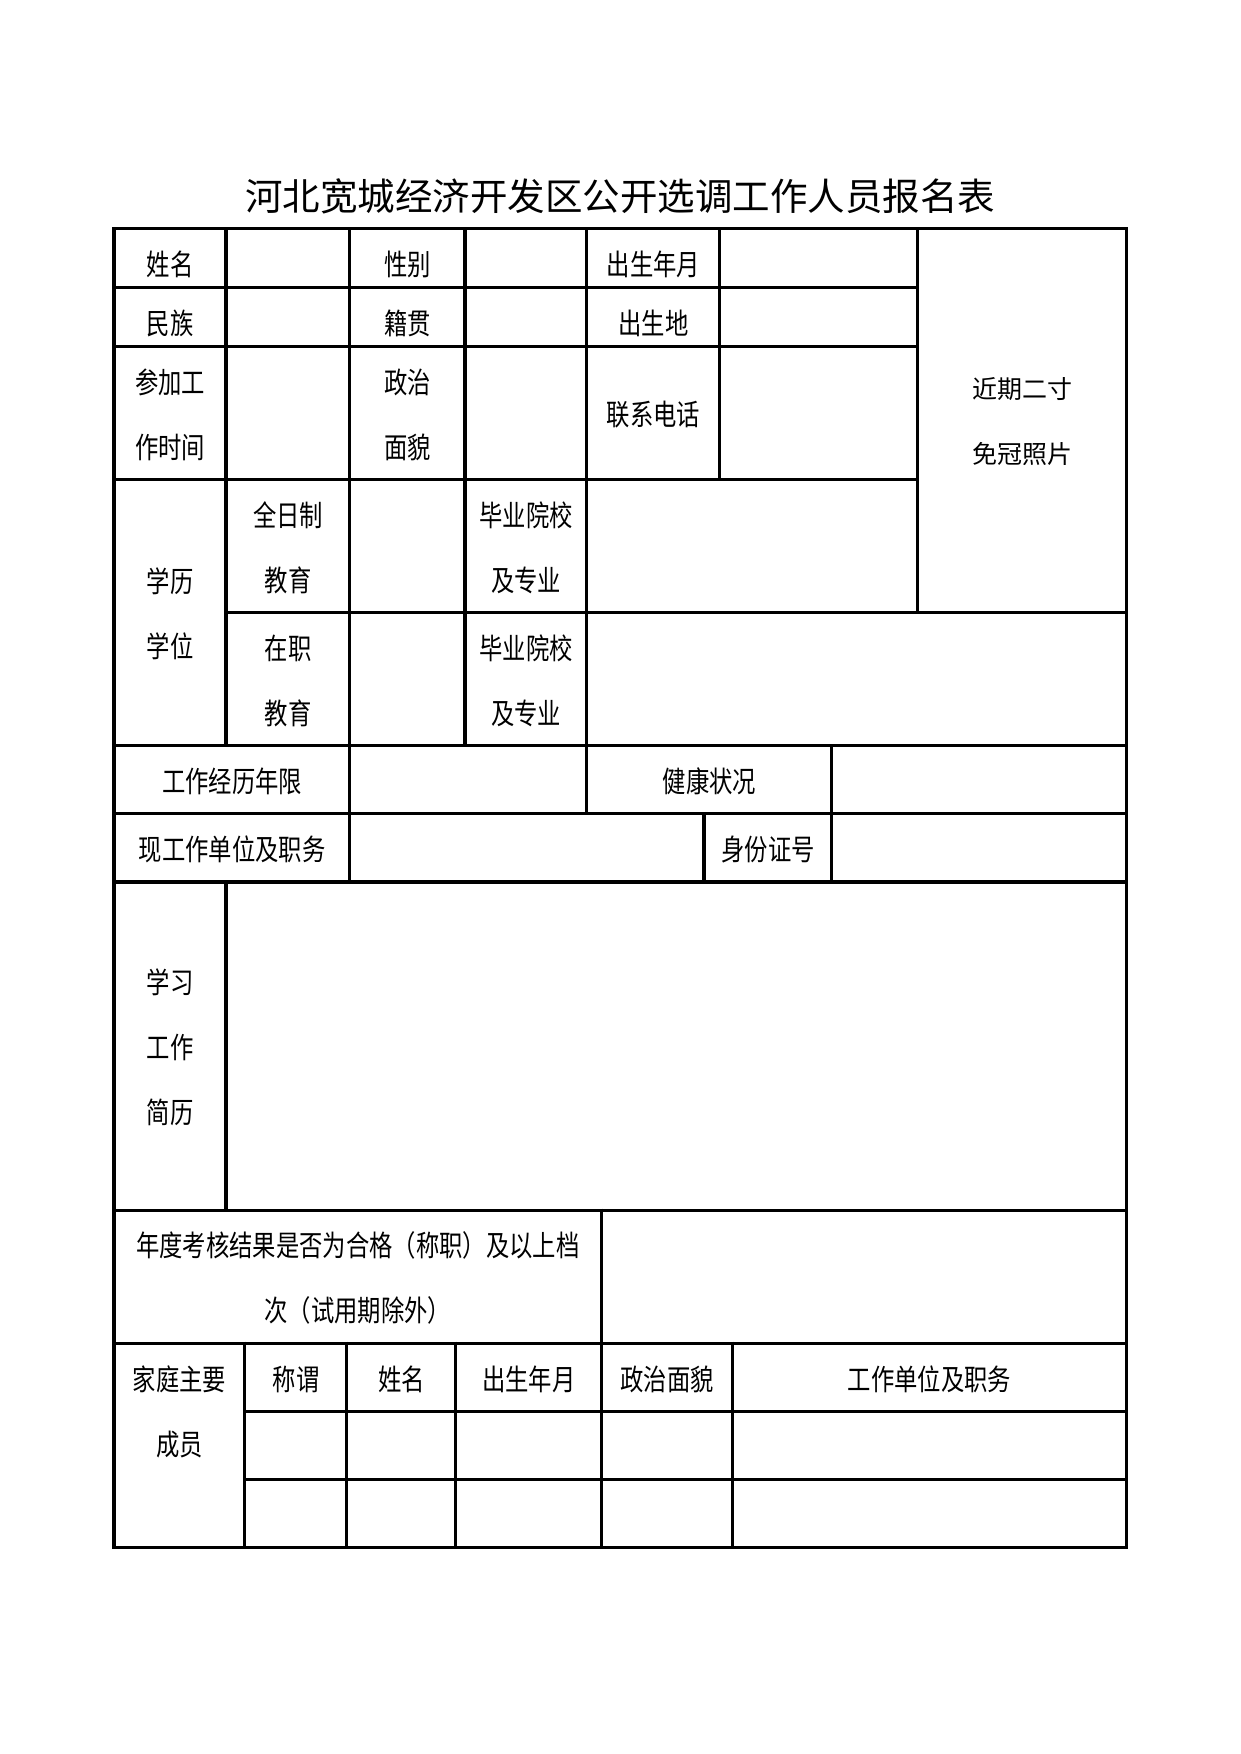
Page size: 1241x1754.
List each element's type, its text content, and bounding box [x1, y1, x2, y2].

table_cell 健康状况 [588, 747, 830, 812]
table_cell [457, 1481, 600, 1546]
table_cell [228, 289, 348, 345]
table_cell 政治 面貌 [351, 348, 463, 478]
table_cell [228, 884, 1125, 1208]
table_cell 称谓 [246, 1345, 345, 1410]
table_cell 身份证号 [706, 815, 830, 880]
table_cell [457, 1413, 600, 1478]
table_cell [246, 1413, 345, 1478]
table_header [228, 230, 348, 286]
table_cell [603, 1413, 731, 1478]
table_cell 全日制 教育 [228, 481, 348, 611]
table_header 近期二寸 免冠照片 [919, 230, 1125, 611]
table_cell 政治面貌 [603, 1345, 731, 1410]
table_cell 年度考核结果是否为合格（称职）及以上档次（试用期除外） [116, 1212, 600, 1342]
table_header 姓名 [116, 230, 224, 286]
table_cell [228, 348, 348, 478]
table_cell 工作单位及职务 [734, 1345, 1125, 1410]
table_cell 民族 [116, 289, 224, 345]
table_cell [351, 614, 463, 744]
table_cell [603, 1481, 731, 1546]
table_cell [833, 815, 1125, 880]
table_cell [351, 747, 585, 812]
table_cell [721, 289, 916, 345]
text 河北宽城经济开发区公开选调工作人员报名表 [148, 162, 1093, 227]
table_cell 毕业院校 及专业 [467, 481, 585, 611]
table_cell 在职 教育 [228, 614, 348, 744]
table_cell [603, 1212, 1125, 1342]
table_cell 籍贯 [351, 289, 463, 345]
table_cell [467, 289, 585, 345]
table_cell 联系电话 [588, 348, 718, 478]
table_cell [588, 481, 916, 611]
table_cell 现工作单位及职务 [116, 815, 348, 880]
table_cell 家庭主要成员 [116, 1345, 243, 1546]
table_cell [246, 1481, 345, 1546]
table_cell [734, 1413, 1125, 1478]
table_cell 出生地 [588, 289, 718, 345]
table_cell 参加工 作时间 [116, 348, 224, 478]
table_header 出生年月 [588, 230, 718, 286]
table_cell [721, 348, 916, 478]
table_header 性别 [351, 230, 463, 286]
table_cell [734, 1481, 1125, 1546]
table_cell [348, 1481, 454, 1546]
table_cell 工作经历年限 [116, 747, 348, 812]
table_cell [833, 747, 1125, 812]
table_cell [351, 815, 702, 880]
table_cell [351, 481, 463, 611]
table_cell 出生年月 [457, 1345, 600, 1410]
table_cell 学历 学位 [116, 481, 224, 744]
table_cell 毕业院校 及专业 [467, 614, 585, 744]
table_cell [467, 348, 585, 478]
table_cell [588, 614, 1125, 744]
table_cell [348, 1413, 454, 1478]
table_header [467, 230, 585, 286]
table_header [721, 230, 916, 286]
table_cell 学习 工作 简历 [116, 884, 224, 1208]
table_cell 姓名 [348, 1345, 454, 1410]
